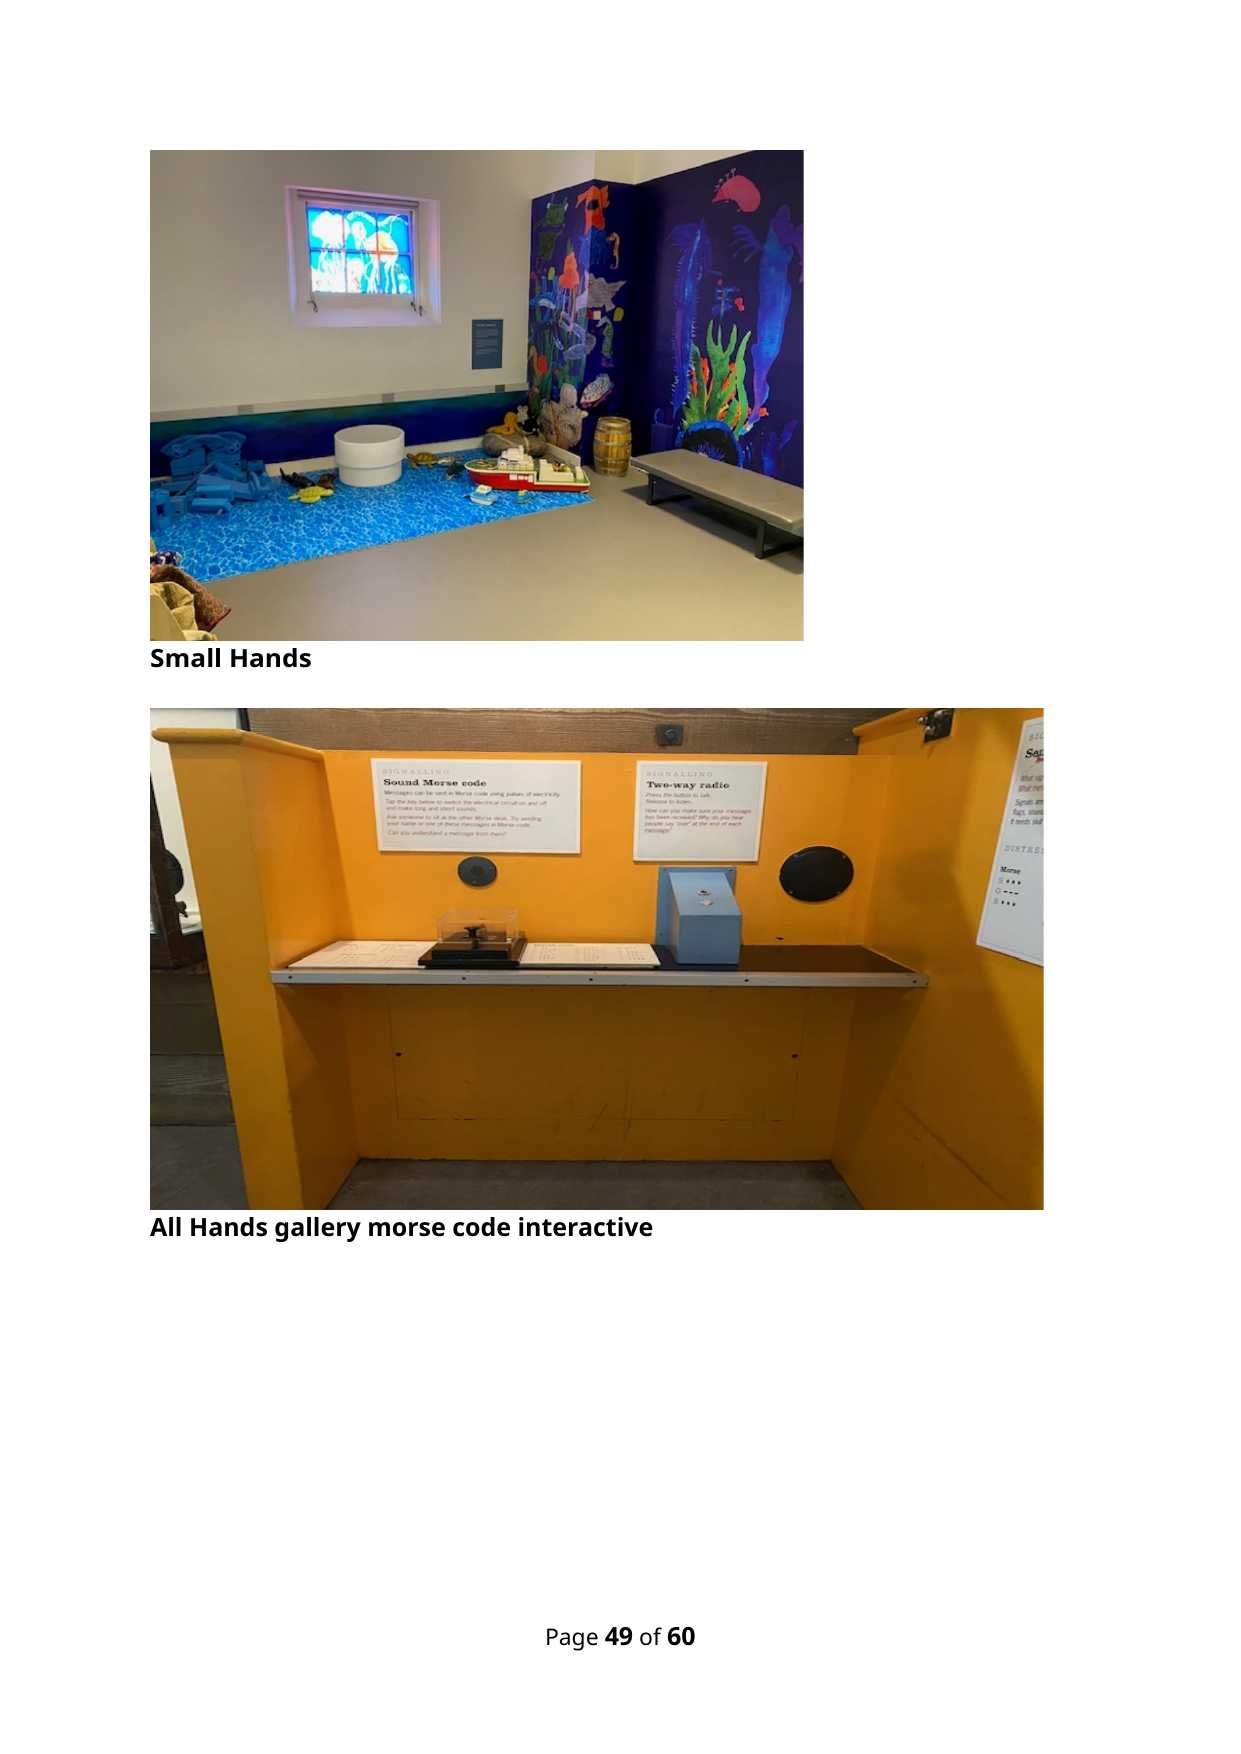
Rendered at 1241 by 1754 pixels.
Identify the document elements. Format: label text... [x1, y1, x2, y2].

picture [150, 150, 804, 641]
text Small Hands [150, 640, 1082, 674]
text All Hands gallery morse code interactive [150, 1210, 1082, 1244]
picture [150, 708, 1044, 1210]
